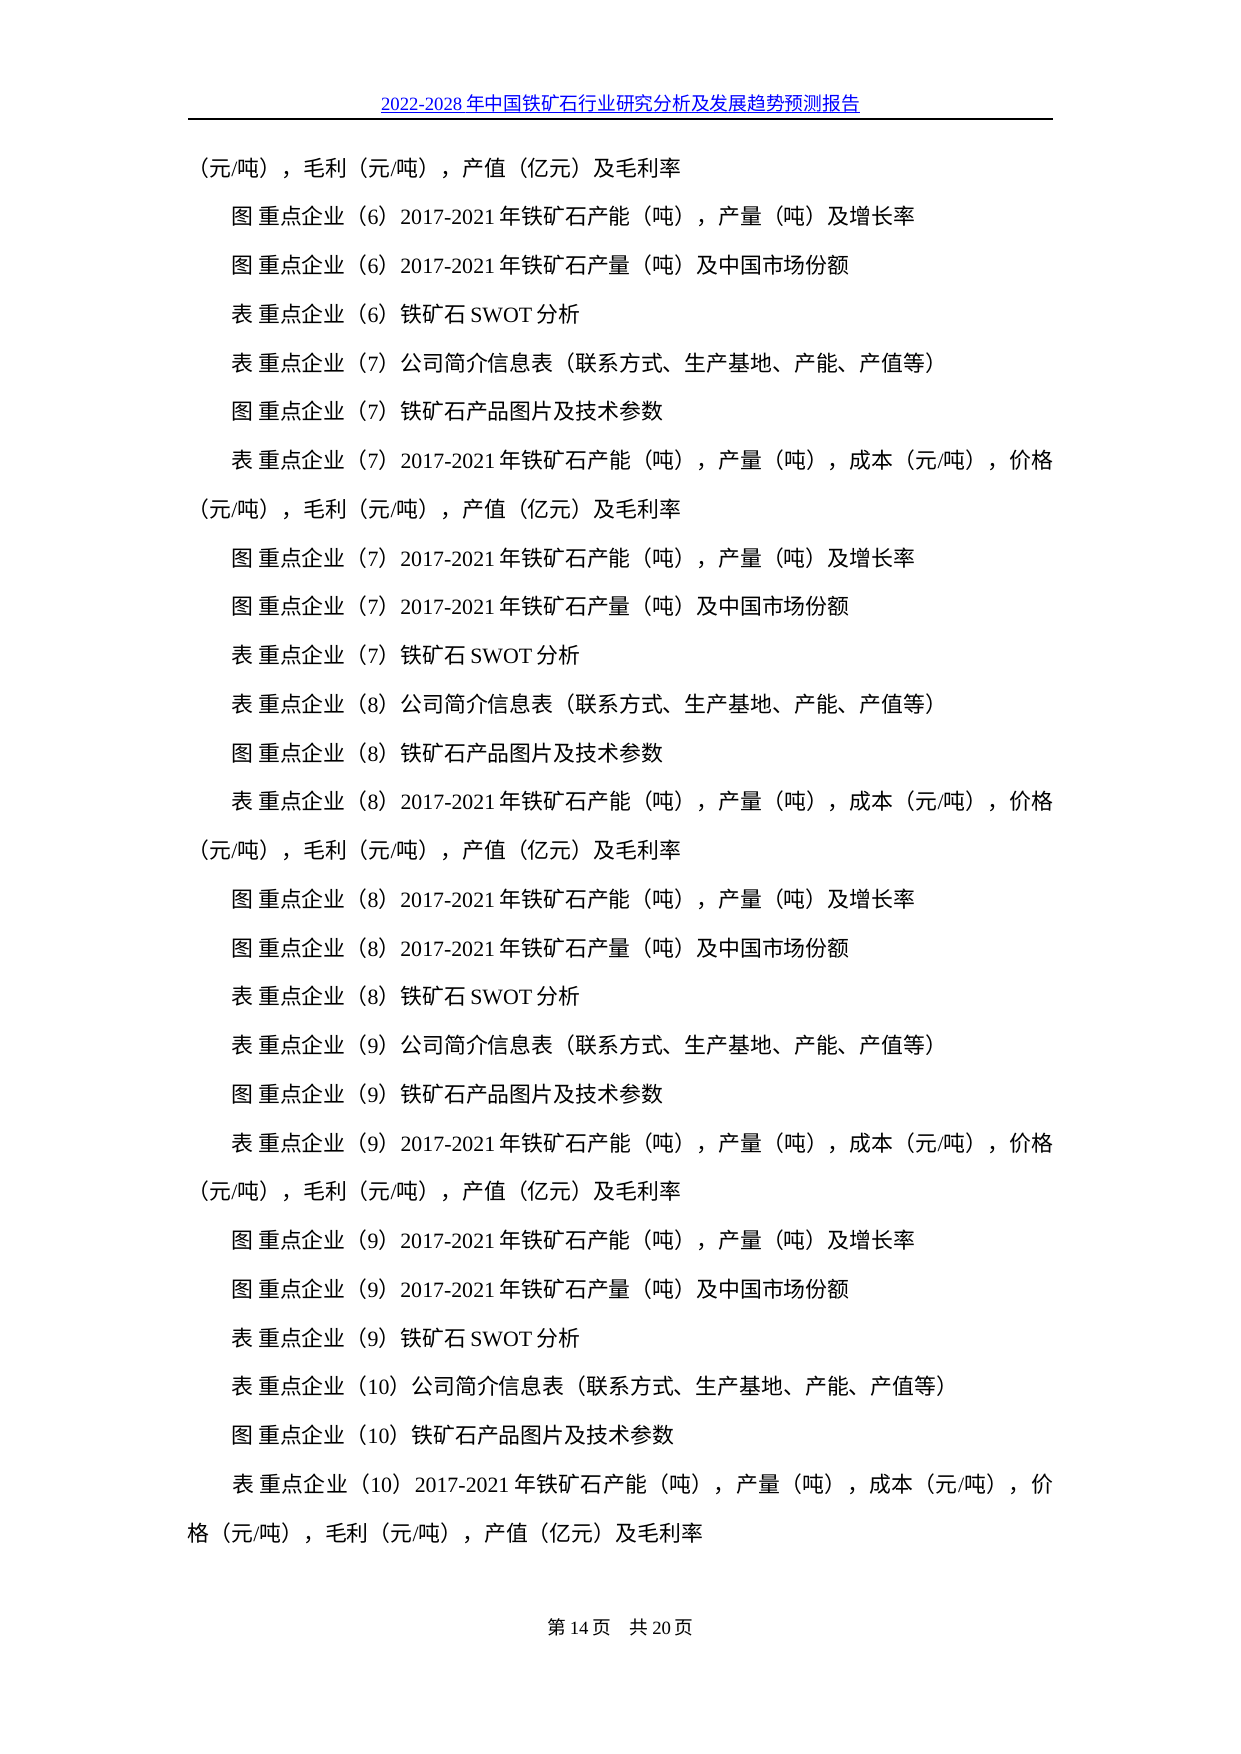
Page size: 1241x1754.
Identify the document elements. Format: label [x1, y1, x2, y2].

text [187, 150, 1053, 1548]
